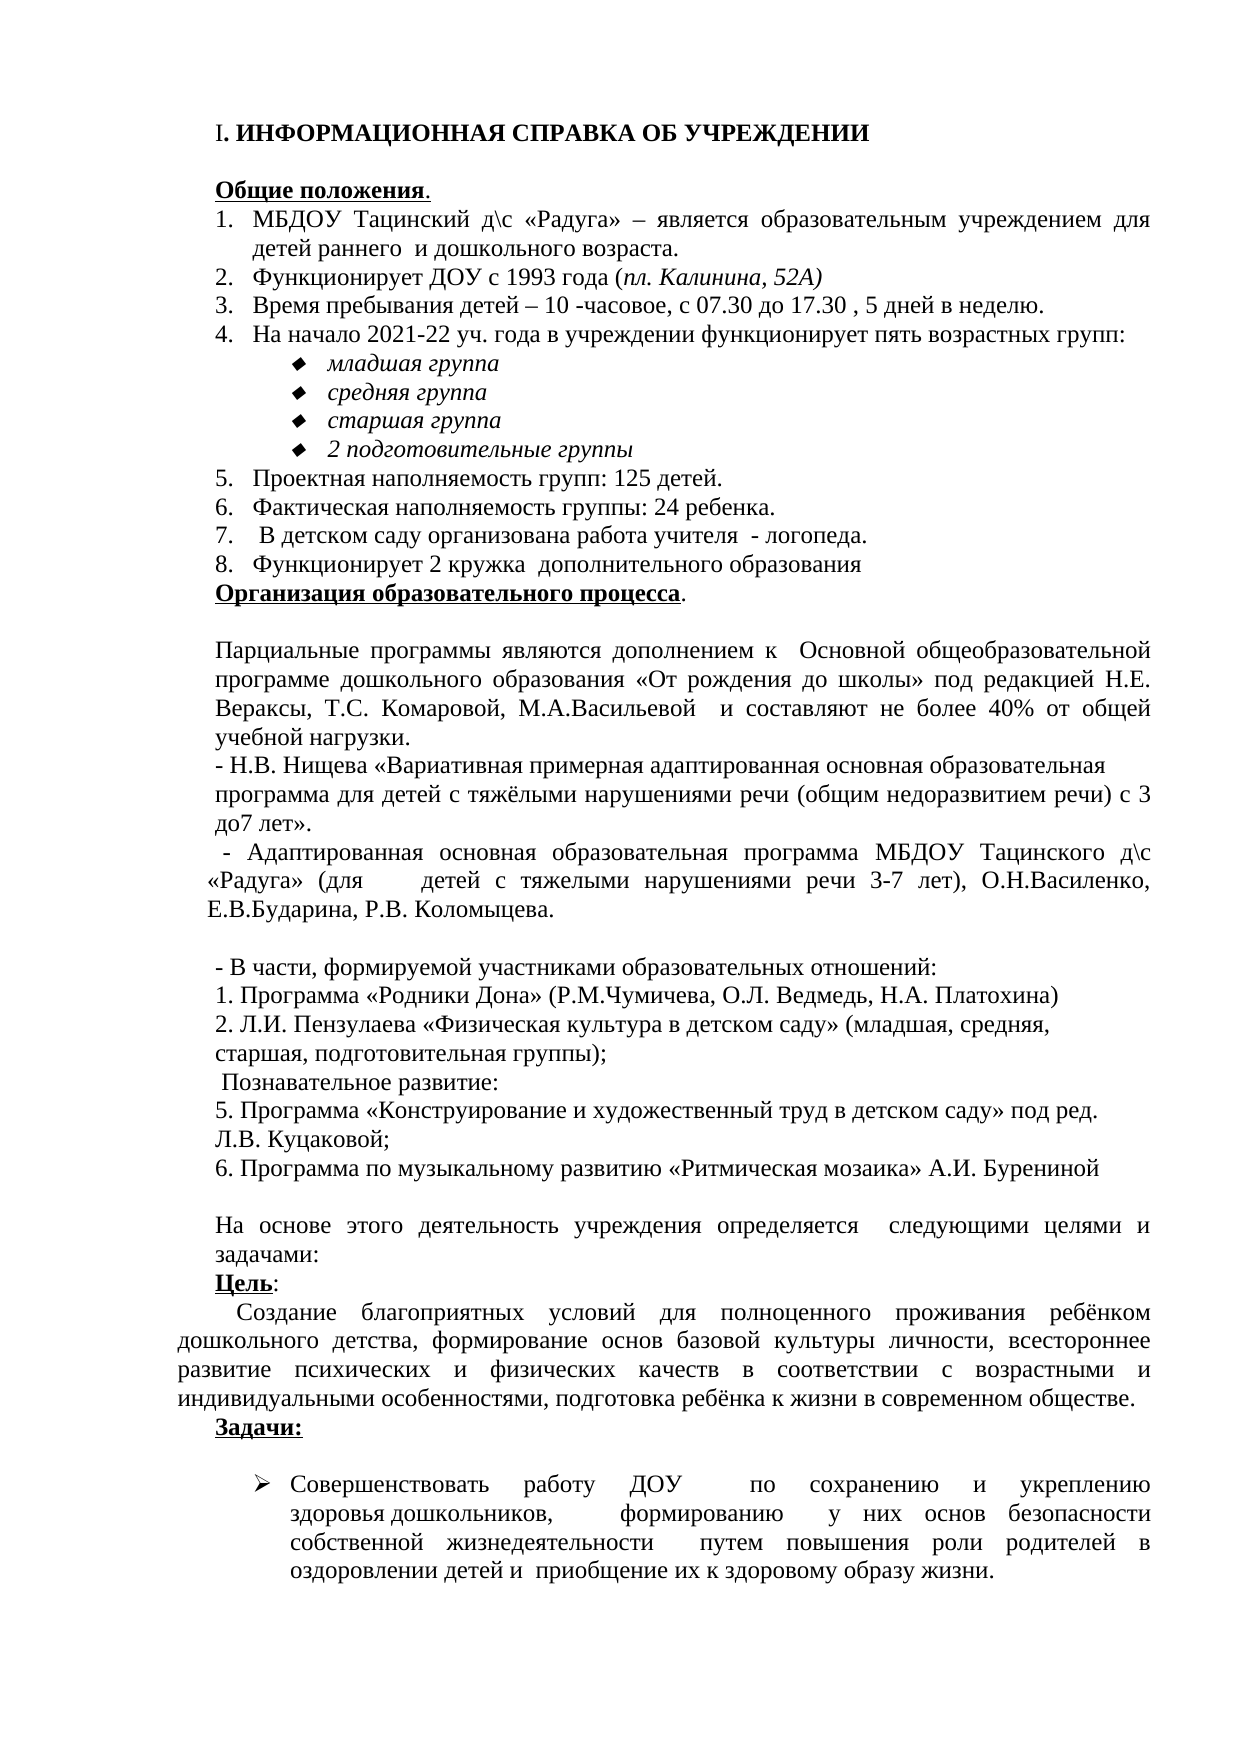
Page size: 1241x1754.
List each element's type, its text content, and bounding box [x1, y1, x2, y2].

text - Адаптированная основная образовательная программа МБДОУ Тацинского д\с «Радуга» (для детей с тяжелыми нарушениями речи 3-7 лет), О.Н.Василенко, Е.В.Бударина, Р.В. Коломыцева. [207, 837, 1152, 923]
list средняя группа [290, 377, 1152, 406]
text I. ИНФОРМАЦИОННАЯ СПРАВКА ОБ УЧРЕЖДЕНИИ [215, 118, 1152, 147]
list Проектная наполняемость групп: 125 детей. [215, 463, 1152, 492]
text программа для детей с тяжёлыми нарушениями речи (общим недоразвитием речи) с 3 до7 лет». [215, 779, 1152, 837]
list МБДОУ Тацинский д\с «Радуга» – является образовательным учреждением для детей раннего и дошкольного возраста. [215, 204, 1152, 262]
list младшая группа [290, 348, 1152, 377]
text старшая, подготовительная группы); [215, 1038, 1152, 1067]
text Задачи: [215, 1412, 1152, 1441]
text Л.В. Куцаковой; [215, 1124, 1152, 1153]
text На основе этого деятельность учреждения определяется следующими целями и задачами: [215, 1211, 1152, 1268]
text Парциальные программы являются дополнением к Основной общеобразовательной программе дошкольного образования «От рождения до школы» под редакцией Н.Е. Вераксы, Т.С. Комаровой, М.А.Васильевой и составляют не более 40% от общей учебной нагрузки. [215, 636, 1152, 751]
list старшая группа [290, 406, 1152, 434]
text Цель: [215, 1268, 1152, 1297]
text - В части, формируемой участниками образовательных отношений: [215, 952, 1152, 981]
text Организация образовательного процесса. [215, 578, 1152, 607]
text 5. Программа «Конструирование и художественный труд в детском саду» под ред. [215, 1096, 1152, 1124]
list Время пребывания детей – 10 -часовое, с 07.30 до 17.30 , 5 дней в неделю. [215, 291, 1152, 319]
text 1. Программа «Родники Дона» (Р.М.Чумичева, О.Л. Ведмедь, Н.А. Платохина) [215, 981, 1152, 1009]
text Создание благоприятных условий для полноценного проживания ребёнком дошкольного детства, формирование основ базовой культуры личности, всестороннее развитие психических и физических качеств в соответствии с возрастными и индивидуальными особенностями, подготовка ребёнка к жизни в современном обществе. [177, 1297, 1152, 1412]
text Общие положения. [215, 176, 1152, 204]
text 6. Программа по музыкальному развитию «Ритмическая мозаика» А.И. Бурениной [215, 1153, 1152, 1182]
text 2. Л.И. Пензулаева «Физическая культура в детском саду» (младшая, средняя, [215, 1009, 1152, 1038]
list Функционирует ДОУ с 1993 года (пл. Калинина, 52А) [215, 262, 1152, 291]
list Фактическая наполняемость группы: 24 ребенка. [215, 492, 1152, 521]
list 2 подготовительные группы [290, 434, 1152, 463]
list На начало 2021-22 уч. года в учреждении функционирует пять возрастных групп: [215, 319, 1152, 348]
list Функционирует 2 кружка дополнительного образования [215, 549, 1152, 578]
text - Н.В. Нищева «Вариативная примерная адаптированная основная образовательная [215, 751, 1152, 779]
text Познавательное развитие: [215, 1067, 1152, 1096]
list Совершенствовать работу ДОУ по сохранению и укреплению здоровья дошкольников, формированию у них основ безопасности собственной жизнедеятельности путем повышения роли родителей в оздоровлении детей и приобщение их к здоровому образу жизни. [252, 1469, 1152, 1584]
list В детском саду организована работа учителя - логопеда. [215, 521, 1152, 549]
